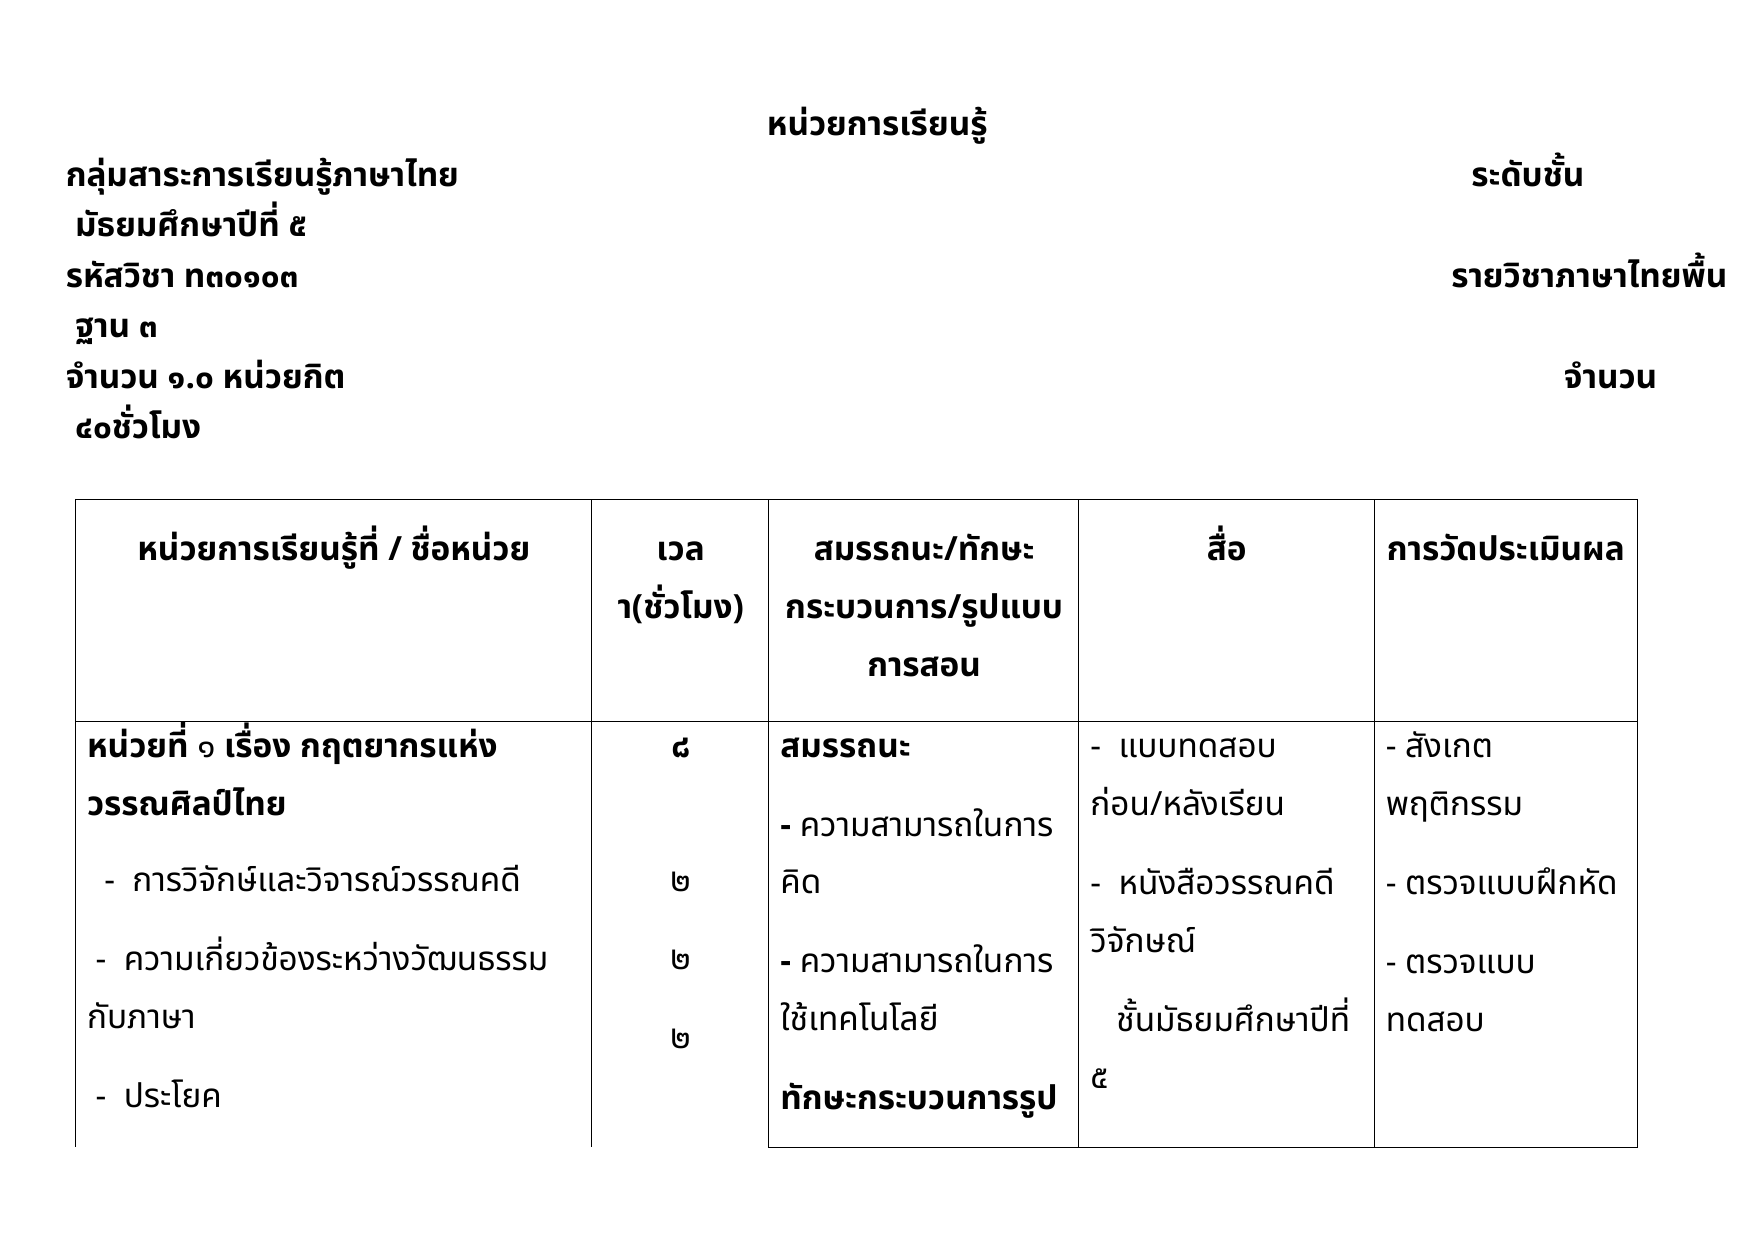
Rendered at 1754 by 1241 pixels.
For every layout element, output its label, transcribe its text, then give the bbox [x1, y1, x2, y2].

table_cell ๒ ๒ ๒ ๒ [592, 855, 768, 1147]
table_cell หน่วยที่ ๑ เรื่อง กฤตยากรแห่งวรรณศิลป์ไทย [76, 722, 591, 854]
table_cell - แบบทดสอบก่อน/หลังเรียน - หนังสือวรรณคดีวิจักษณ์ ชั้นมัธยมศึกษาปีที่ ๕ - หนังสือภาษาเพื่อพัฒนาการ สื่อสารชั้นมัธยมศึกษาปีที่ ๕ - ศูนย์วิทยบริการ - ซองคำถาม - Power Point [1079, 722, 1374, 1147]
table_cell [76, 855, 591, 1147]
table_cell สมรรถนะ - ความสามารถในการคิด - ความสามารถในการใช้เทคโนโลยี ทักษะกระบวนการรูปแบบการสอน - กระบวนการสร้างเจตคติ รูปแบบการสอน วิธีสอนแบบอุปนัย วิธีสอนโดยใช้การบรรยาย วิธีสอนโดยใช้เกม [769, 722, 1078, 1147]
table_header สื่อ [1079, 500, 1374, 721]
text รหัสวิชา ท๓๐๑๐๓ รายวิชาภาษาไทยพื้นฐาน ๓ [66, 252, 1743, 352]
table_cell - สังเกตพฤติกรรม - ตรวจแบบฝึกหัด - ตรวจแบบทดสอบ [1375, 722, 1637, 1147]
table_header การวัดประเมินผล [1375, 500, 1637, 721]
table_header เวลา(ชั่วโมง) [592, 500, 768, 721]
text กลุ่มสาระการเรียนรู้ภาษาไทย ระดับชั้นมัธยมศึกษาปีที่ ๕ [66, 151, 1675, 252]
text หน่วยการเรียนรู้ [75, 100, 1679, 151]
table_header หน่วยการเรียนรู้ที่ / ชื่อหน่วย [76, 500, 591, 721]
table_header สมรรถนะ/ทักษะกระบวนการ/รูปแบบการสอน [769, 500, 1078, 721]
table_cell ๘ [592, 722, 768, 854]
text จำนวน ๑.๐ หน่วยกิต จำนวน ๔๐ชั่วโมง [66, 352, 1743, 453]
